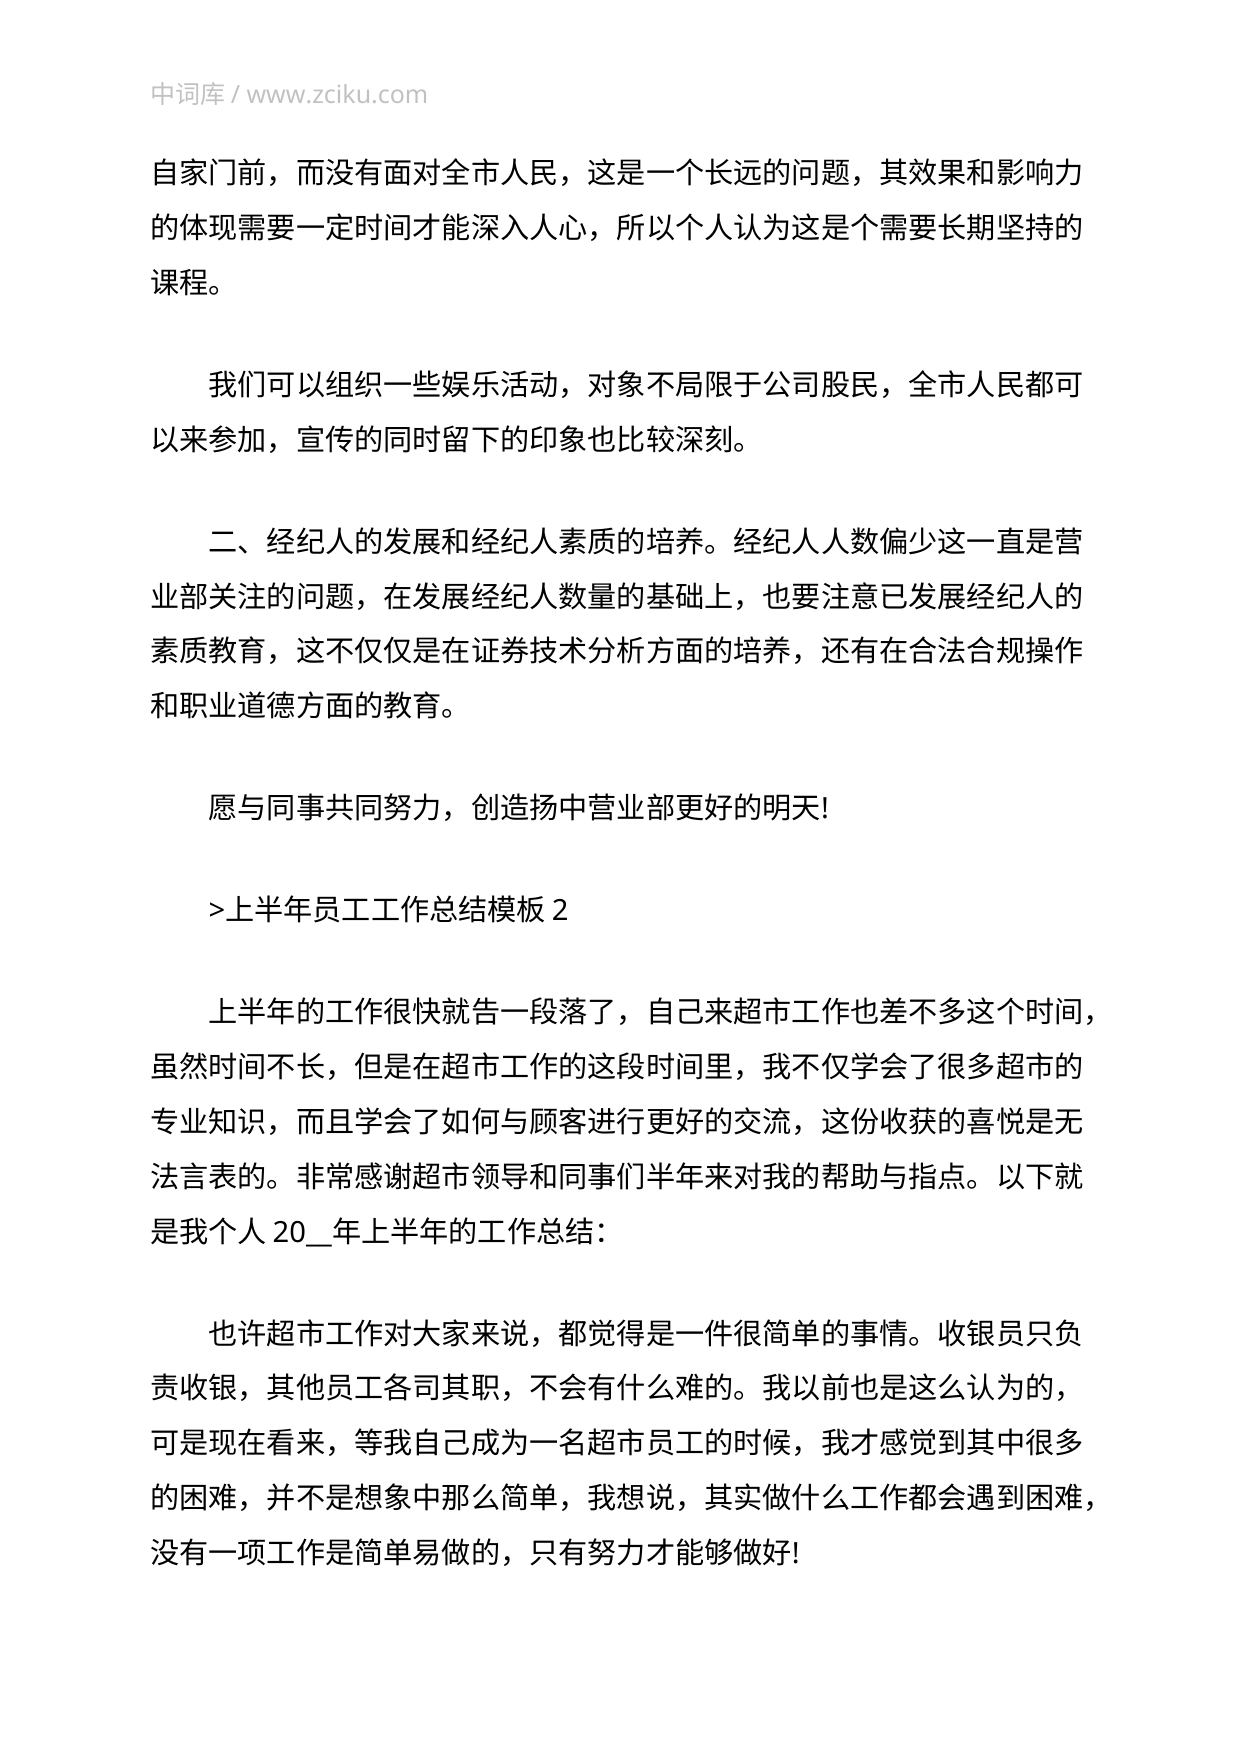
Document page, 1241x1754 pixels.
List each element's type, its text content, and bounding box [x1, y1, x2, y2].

text 愿与同事共同努力，创造扬中营业部更好的明天! [150, 785, 1090, 827]
text >上半年员工工作总结模板2 [150, 887, 1090, 929]
text 我们可以组织一些娱乐活动，对象不局限于公司股民，全市人民都可以来参加，宣传的同时留下的印象也比较深刻。 [150, 362, 1090, 459]
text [150, 150, 1090, 302]
text 也许超市工作对大家来说，都觉得是一件很简单的事情。收银员只负责收银，其他员工各司其职，不会有什么难的。我以前也是这么认为的，可是现在看来，等我自己成为一名超市员工的时候，我才感觉到其中很多的困难，并不是想象中那么简单，我想说，其实做什么工作都会遇到困难，没有一项工作是简单易做的，只有努力才能够做好! [150, 1310, 1090, 1572]
text 上半年的工作很快就告一段落了，自己来超市工作也差不多这个时间，虽然时间不长，但是在超市工作的这段时间里，我不仅学会了很多超市的专业知识，而且学会了如何与顾客进行更好的交流，这份收获的喜悦是无法言表的。非常感谢超市领导和同事们半年来对我的帮助与指点。以下就是我个人20__年上半年的工作总结： [150, 989, 1090, 1251]
text 二、经纪人的发展和经纪人素质的培养。经纪人人数偏少这一直是营业部关注的问题，在发展经纪人数量的基础上，也要注意已发展经纪人的素质教育，这不仅仅是在证券技术分析方面的培养，还有在合法合规操作和职业道德方面的教育。 [150, 518, 1090, 725]
